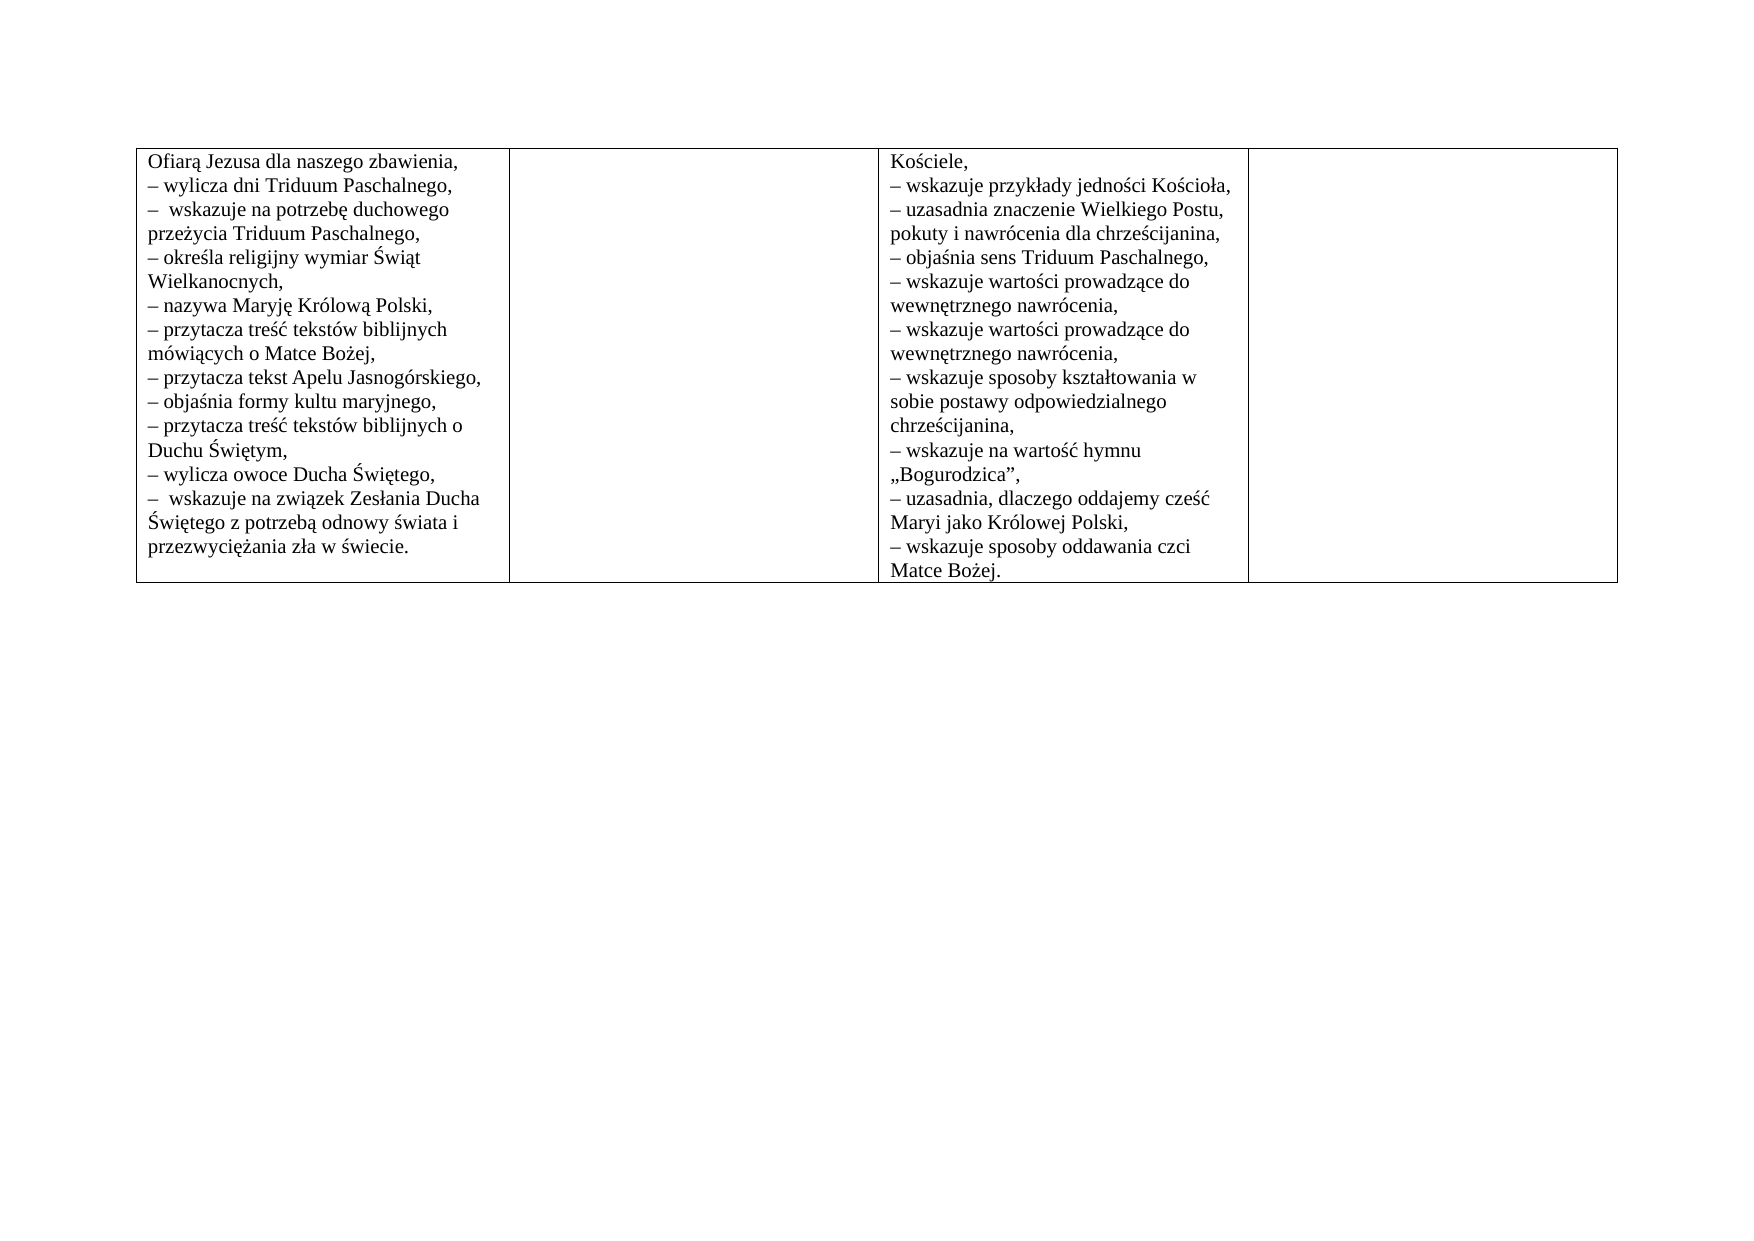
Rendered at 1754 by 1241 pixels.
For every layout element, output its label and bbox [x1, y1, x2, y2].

table_cell [1249, 149, 1617, 582]
table_cell [879, 149, 1248, 582]
table_cell [137, 149, 509, 582]
table_cell [510, 149, 878, 582]
